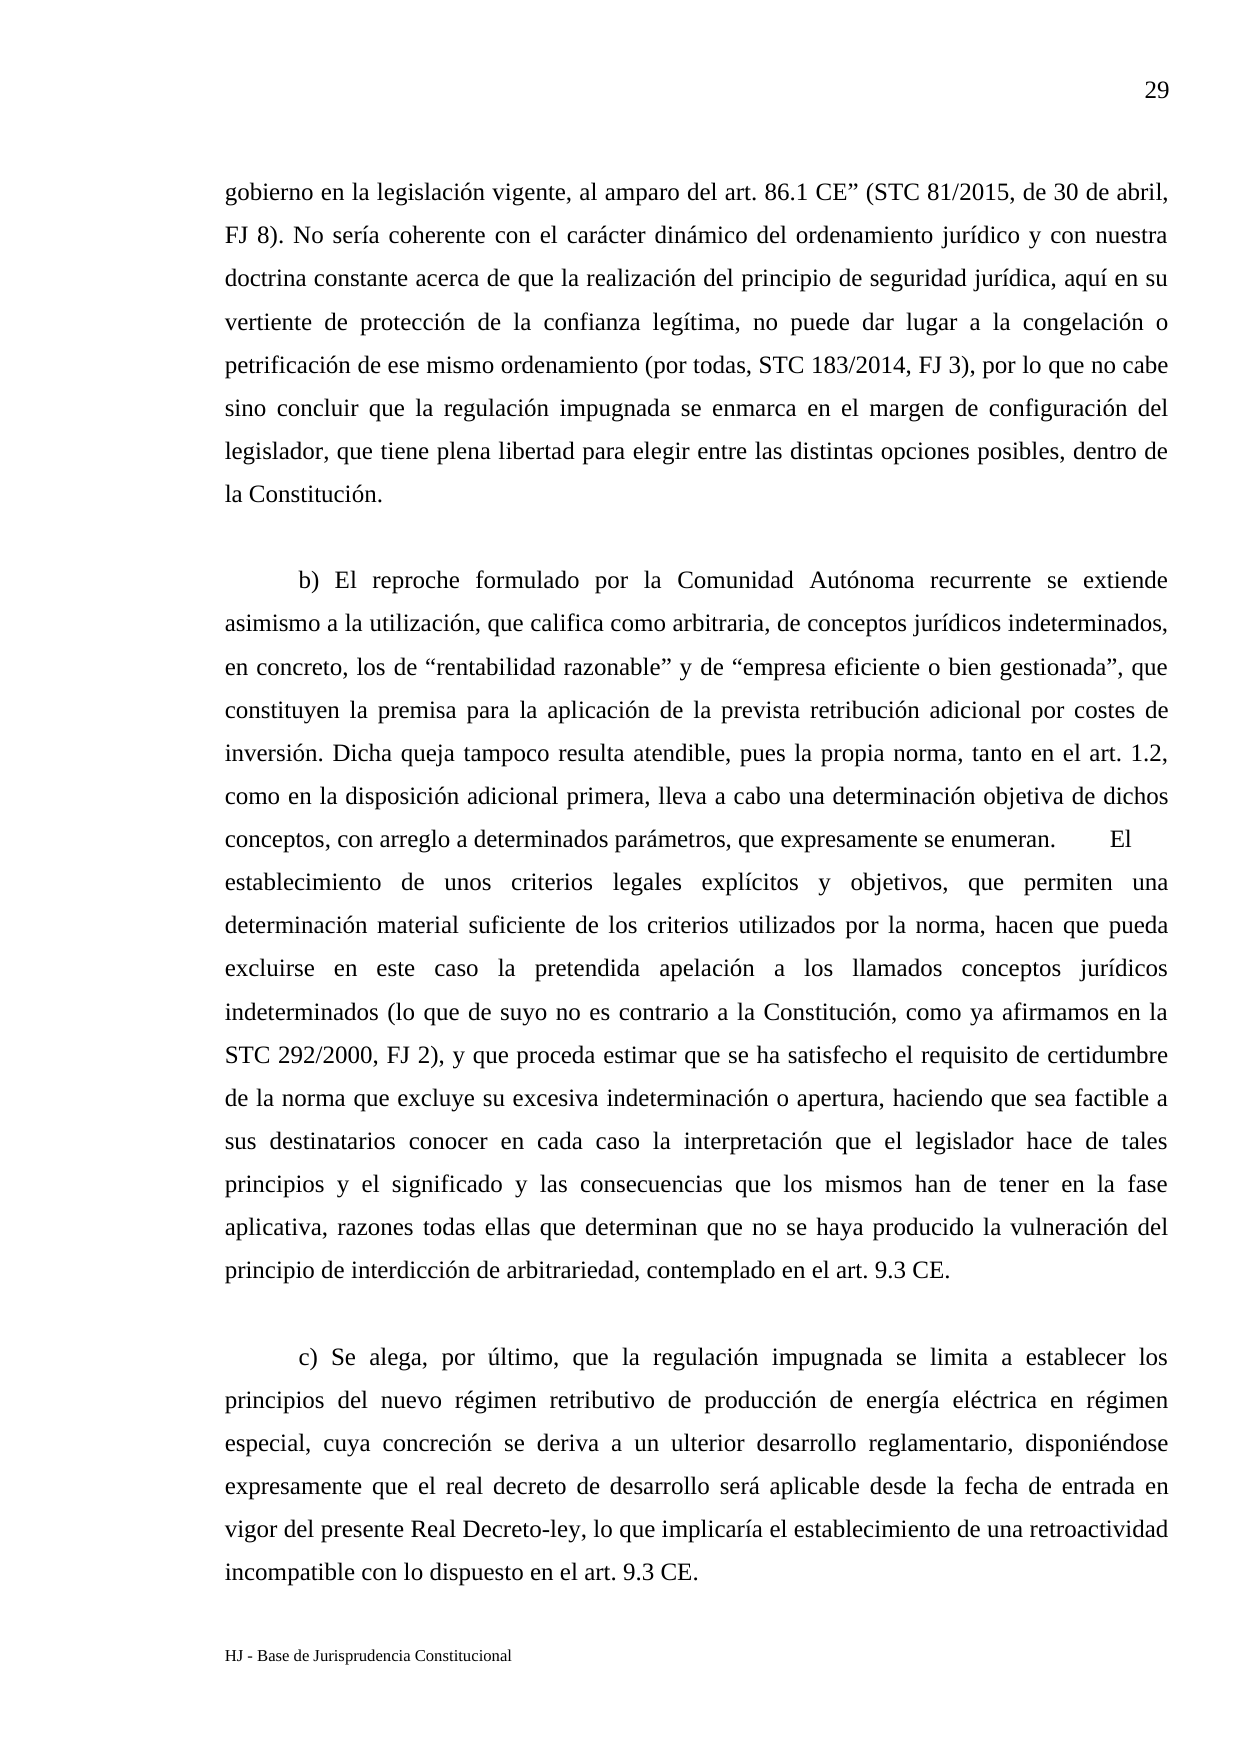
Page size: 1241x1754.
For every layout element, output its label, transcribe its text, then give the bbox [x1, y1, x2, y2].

text c) Se alega, por último, que la regulación impugnada se limita a establecer los principios del nuevo régimen retributivo de producción de energía eléctrica en régimen especial, cuya concreción se deriva a un ulterior desarrollo reglamentario, disponiéndose expresamente que el real decreto de desarrollo será aplicable desde la fecha de entrada en vigor del presente Real Decreto-ley, lo que implicaría el establecimiento de una retroactividad incompatible con lo dispuesto en el art. 9.3 CE. [224, 1342, 1169, 1586]
text b) El reproche formulado por la Comunidad Autónoma recurrente se extiende asimismo a la utilización, que califica como arbitraria, de conceptos jurídicos indeterminados, en concreto, los de “rentabilidad razonable” y de “empresa eficiente o bien gestionada”, que constituyen la premisa para la aplicación de la prevista retribución adicional por costes de inversión. Dicha queja tampoco resulta atendible, pues la propia norma, tanto en el art. 1.2, como en la disposición adicional primera, lleva a cabo una determinación objetiva de dichos conceptos, con arreglo a determinados parámetros, que expresamente se enumeran. El establecimiento de unos criterios legales explícitos y objetivos, que permiten una determinación material suficiente de los criterios utilizados por la norma, hacen que pueda excluirse en este caso la pretendida apelación a los llamados conceptos jurídicos indeterminados (lo que de suyo no es contrario a la Constitución, como ya afirmamos en la STC 292/2000, FJ 2), y que proceda estimar que se ha satisfecho el requisito de certidumbre de la norma que excluye su excesiva indeterminación o apertura, haciendo que sea factible a sus destinatarios conocer en cada caso la interpretación que el legislador hace de tales principios y el significado y las consecuencias que los mismos han de tener en la fase aplicativa, razones todas ellas que determinan que no se haya producido la vulneración del principio de interdicción de arbitrariedad, contemplado en el art. 9.3 CE. [224, 565, 1169, 1284]
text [224, 177, 1169, 508]
